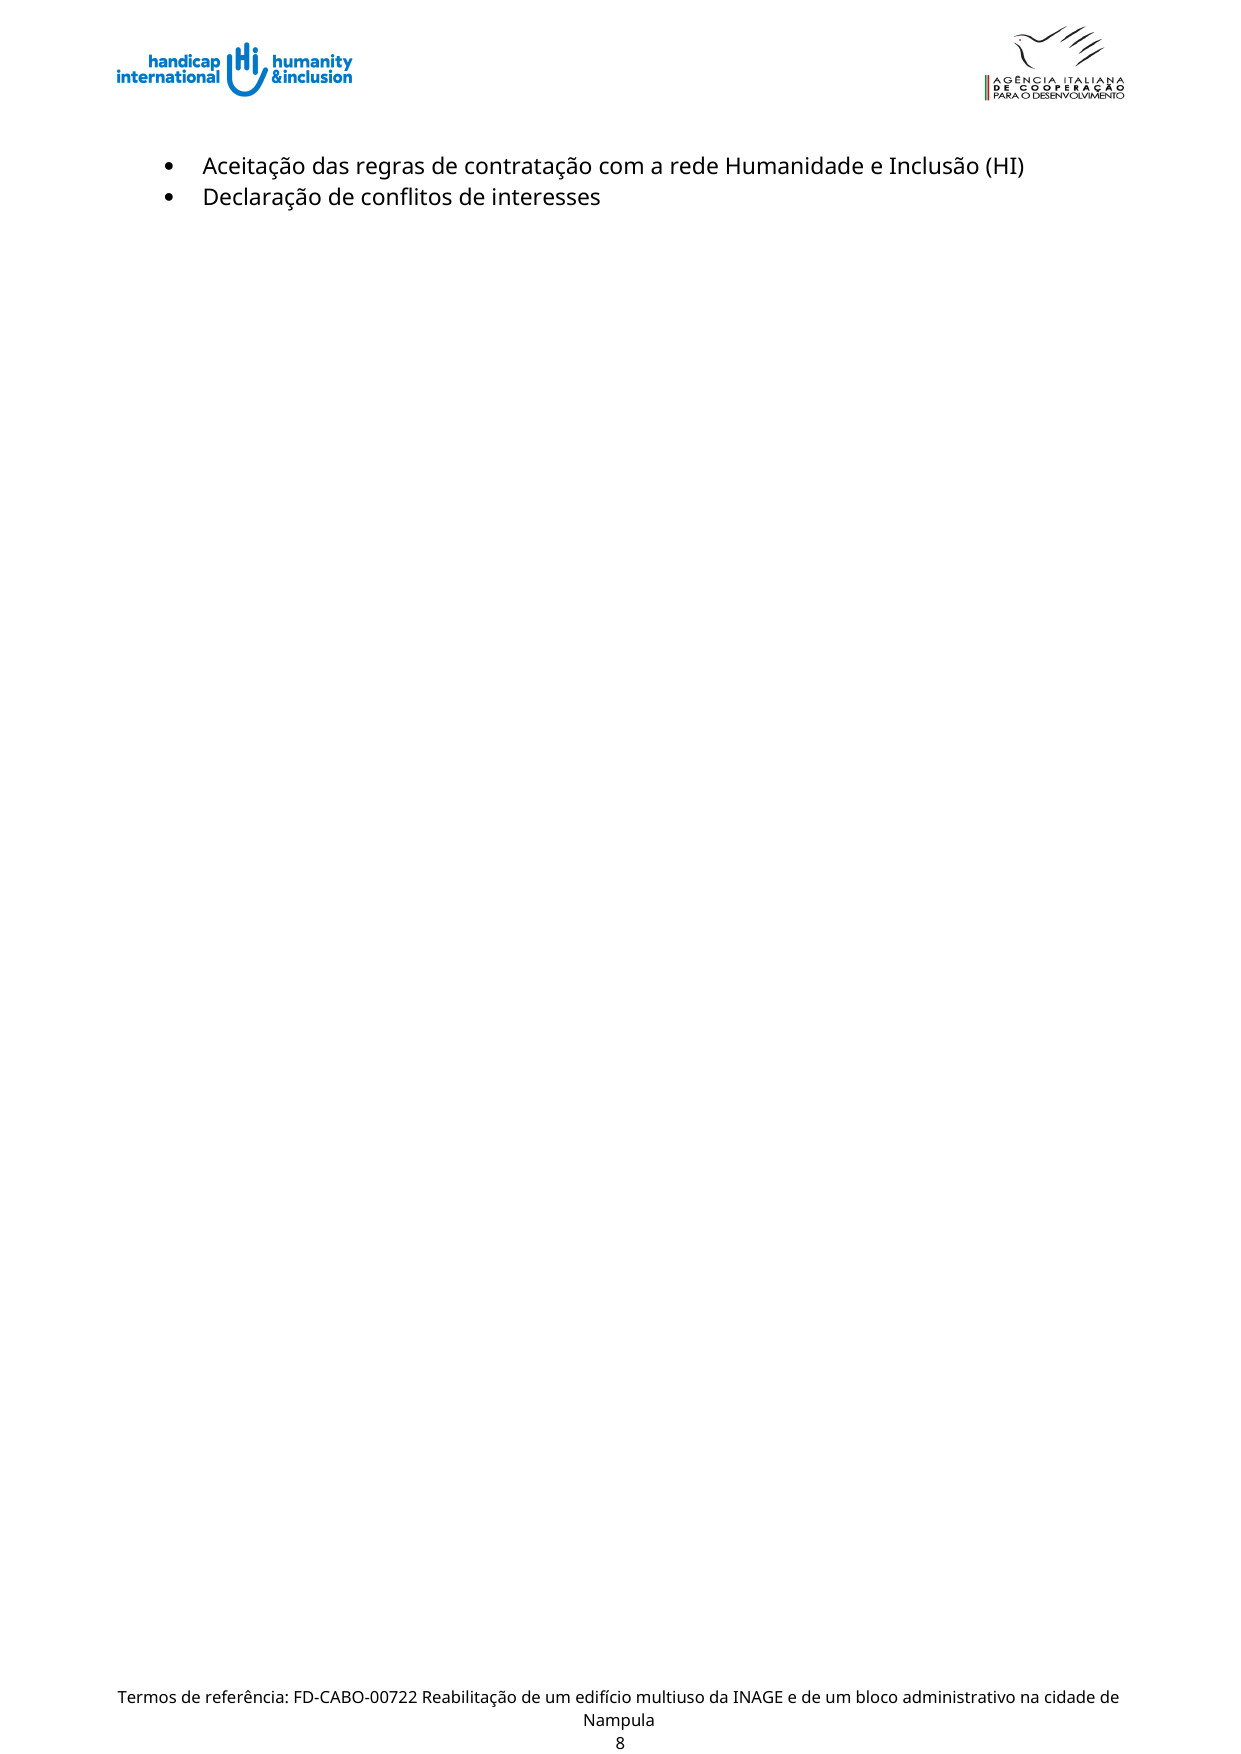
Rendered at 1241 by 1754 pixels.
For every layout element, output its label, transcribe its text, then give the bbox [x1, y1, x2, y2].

list Declaração de conflitos de interesses [165, 181, 1128, 212]
picture [112, 38, 357, 102]
picture [981, 24, 1128, 102]
list Aceitação das regras de contratação com a rede Humanidade e Inclusão (HI) [165, 150, 1128, 181]
